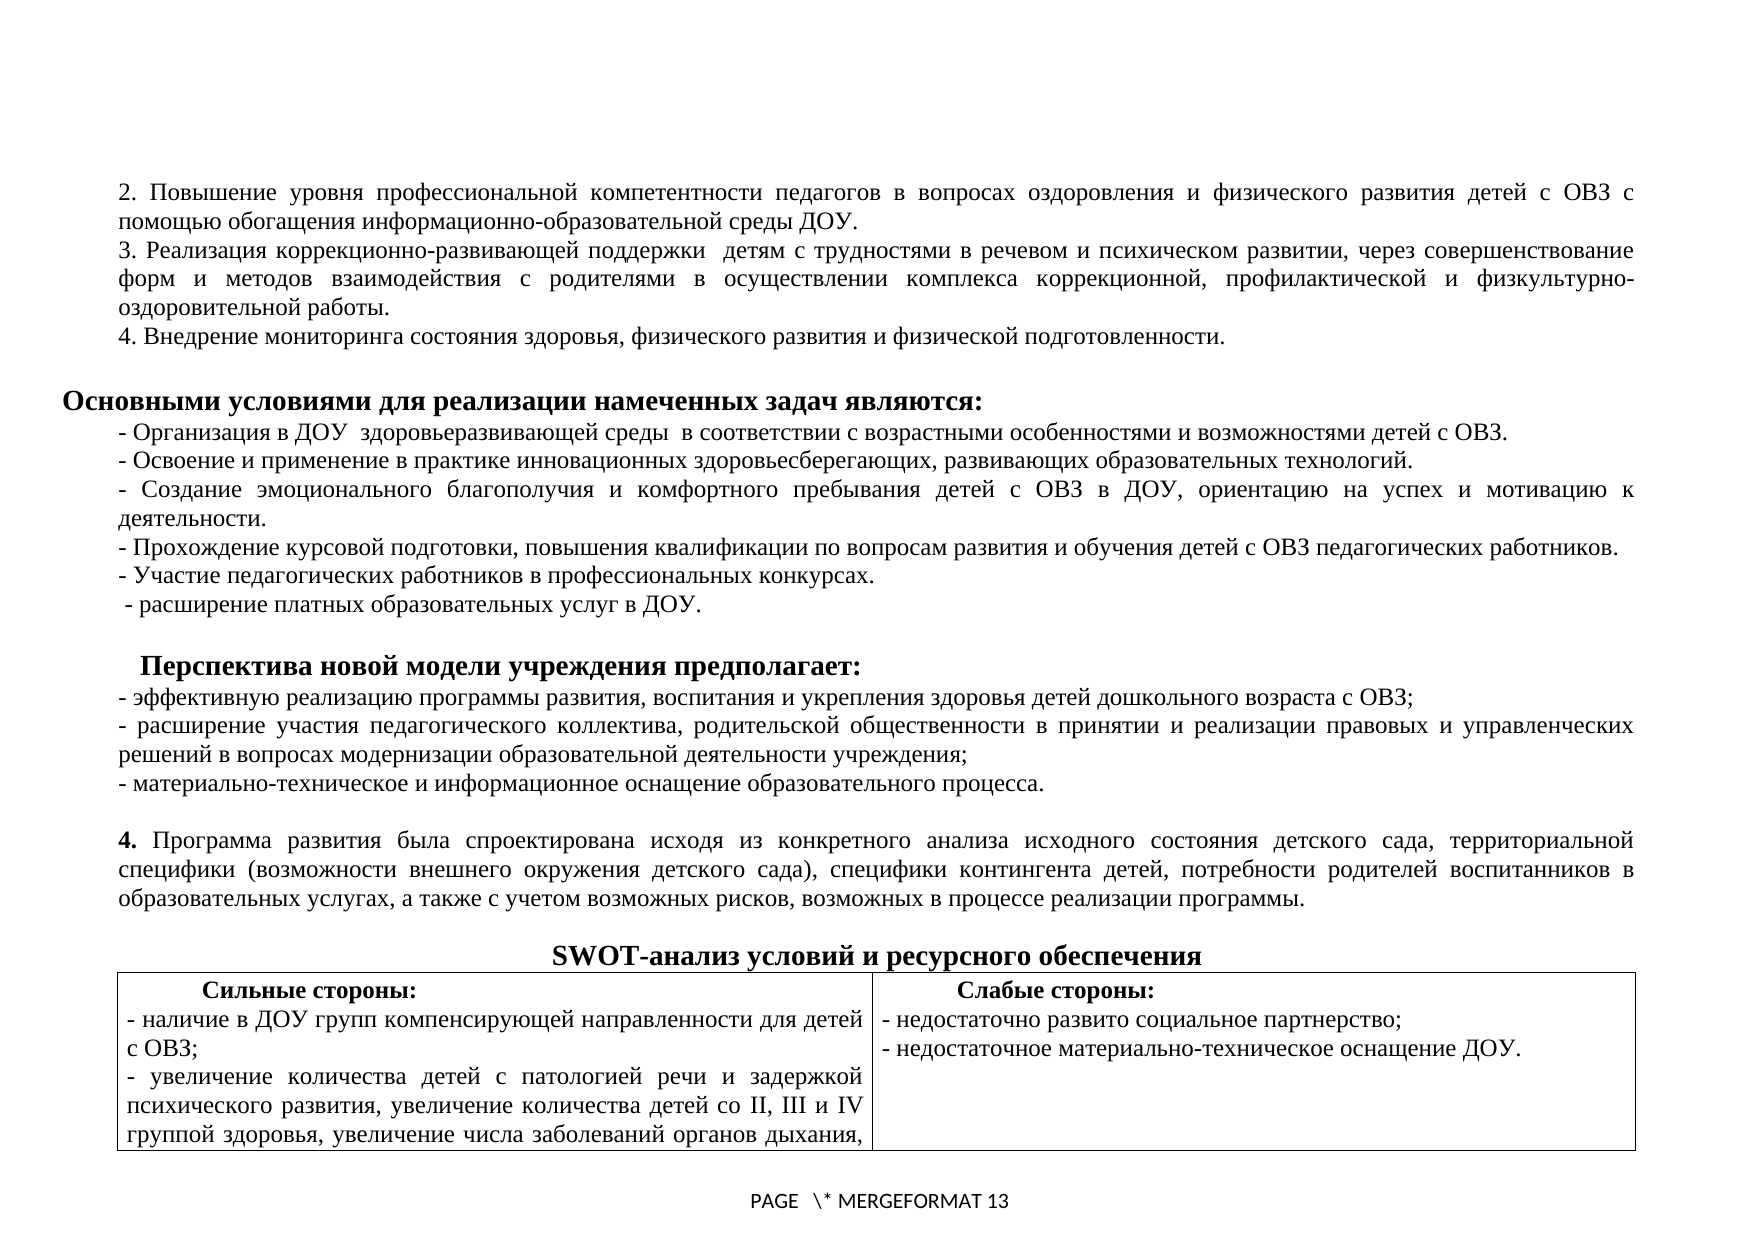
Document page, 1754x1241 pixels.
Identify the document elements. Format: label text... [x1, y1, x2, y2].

text 4. Внедрение мониторинга состояния здоровья, физического развития и физической подготовленности. [118, 321, 1636, 350]
text - Организация в ДОУ здоровьеразвивающей среды в соответствии с возрастными особенностями и возможностями детей с ОВЗ. [118, 417, 1636, 446]
text - Прохождение курсовой подготовки, повышения квалификации по вопросам развития и обучения детей с ОВЗ педагогических работников. [118, 532, 1636, 561]
text 4. Программа развития была спроектирована исходя из конкретного анализа исходного состояния детского сада, территориальной специфики (возможности внешнего окружения детского сада), специфики контингента детей, потребности родителей воспитанников в образовательных услугах, а также с учетом возможных рисков, возможных в процессе реализации программы. [118, 825, 1636, 912]
text 3. Реализация коррекционно-развивающей поддержки детям с трудностями в речевом и психическом развитии, через совершенствование форм и методов взаимодействия с родителями в осуществлении комплекса коррекционной, профилактической и физкультурно-оздоровительной работы. [118, 235, 1636, 321]
text SWOT-анализ условий и ресурсного обеспечения [118, 942, 1636, 972]
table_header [873, 973, 1635, 1150]
text Основными условиями для реализации намеченных задач являются: [62, 383, 1636, 417]
text - Создание эмоционального благополучия и комфортного пребывания детей с ОВЗ в ДОУ, ориентацию на успех и мотивацию к деятельности. [118, 474, 1636, 532]
text - эффективную реализацию программы развития, воспитания и укрепления здоровья детей дошкольного возраста с ОВЗ; [118, 682, 1636, 710]
text 2. Повышение уровня профессиональной компетентности педагогов в вопросах оздоровления и физического развития детей с ОВЗ с помощью обогащения информационно-образовательной среды ДОУ. [118, 177, 1636, 235]
text - Освоение и применение в практике инновационных здоровьесберегающих, развивающих образовательных технологий. [118, 446, 1636, 474]
text Перспектива новой модели учреждения предполагает: [118, 652, 1636, 682]
text - материально-техническое и информационное оснащение образовательного процесса. [118, 768, 1636, 797]
text - расширение платных образовательных услуг в ДОУ. [118, 589, 1636, 618]
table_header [118, 973, 872, 1150]
text - Участие педагогических работников в профессиональных конкурсах. [118, 561, 1636, 589]
text - расширение участия педагогического коллектива, родительской общественности в принятии и реализации правовых и управленческих решений в вопросах модернизации образовательной деятельности учреждения; [118, 710, 1636, 768]
